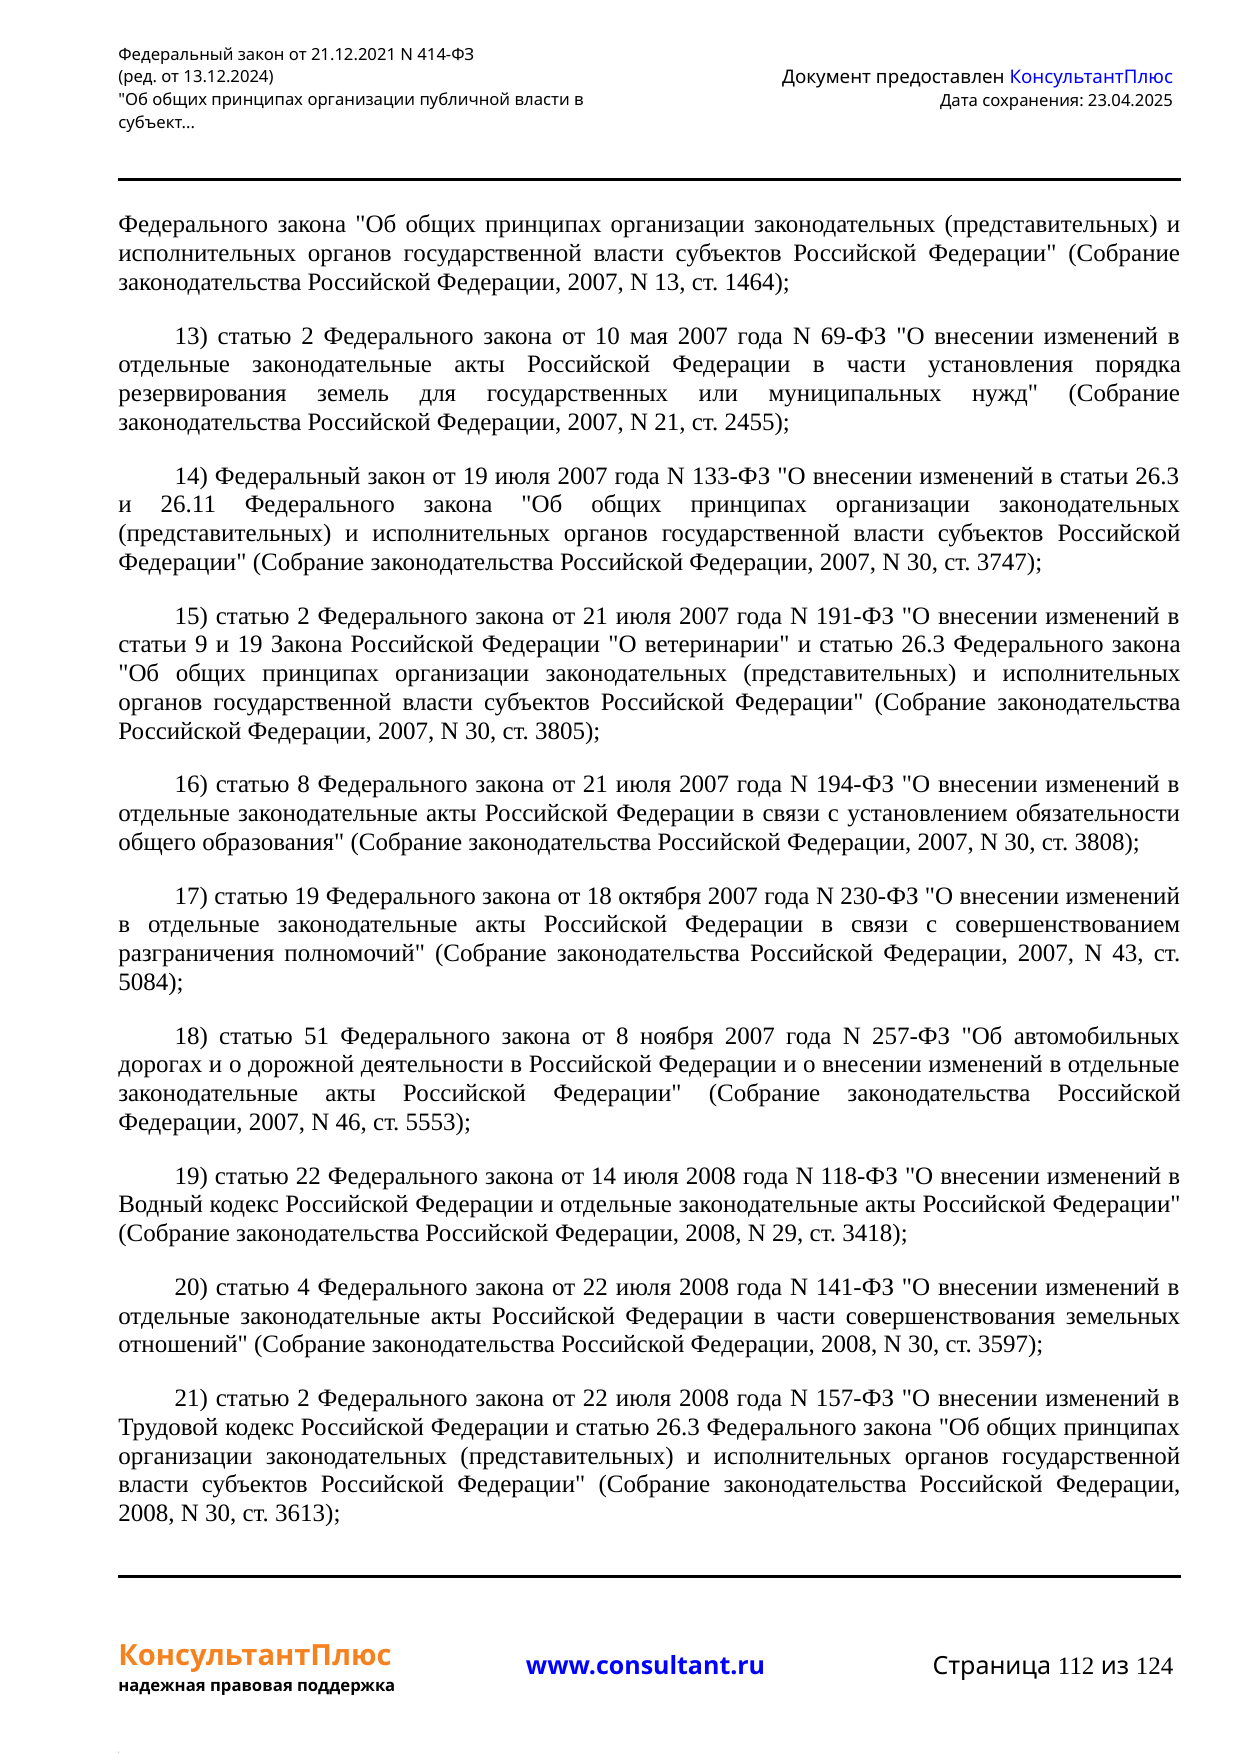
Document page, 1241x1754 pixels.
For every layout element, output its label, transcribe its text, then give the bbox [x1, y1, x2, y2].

text 18) статью 51 Федерального закона от 8 ноября 2007 года N 257-ФЗ "Об автомобильных дорогах и о дорожной деятельности в Российской Федерации и о внесении изменений в отдельные законодательные акты Российской Федерации" (Собрание законодательства Российской Федерации, 2007, N 46, ст. 5553); [118, 1021, 1181, 1136]
text 20) статью 4 Федерального закона от 22 июля 2008 года N 141-ФЗ "О внесении изменений в отдельные законодательные акты Российской Федерации в части совершенствования земельных отношений" (Собрание законодательства Российской Федерации, 2008, N 30, ст. 3597); [118, 1272, 1181, 1358]
text 14) Федеральный закон от 19 июля 2007 года N 133-ФЗ "О внесении изменений в статьи 26.3 и 26.11 Федерального закона "Об общих принципах организации законодательных (представительных) и исполнительных органов государственной власти субъектов Российской Федерации" (Собрание законодательства Российской Федерации, 2007, N 30, ст. 3747); [118, 461, 1181, 576]
text 16) статью 8 Федерального закона от 21 июля 2007 года N 194-ФЗ "О внесении изменений в отдельные законодательные акты Российской Федерации в связи с установлением обязательности общего образования" (Собрание законодательства Российской Федерации, 2007, N 30, ст. 3808); [118, 769, 1181, 856]
text 13) статью 2 Федерального закона от 10 мая 2007 года N 69-ФЗ "О внесении изменений в отдельные законодательные акты Российской Федерации в части установления порядка резервирования земель для государственных или муниципальных нужд" (Собрание законодательства Российской Федерации, 2007, N 21, ст. 2455); [118, 321, 1181, 436]
text 15) статью 2 Федерального закона от 21 июля 2007 года N 191-ФЗ "О внесении изменений в статьи 9 и 19 Закона Российской Федерации "О ветеринарии" и статью 26.3 Федерального закона "Об общих принципах организации законодательных (представительных) и исполнительных органов государственной власти субъектов Российской Федерации" (Собрание законодательства Российской Федерации, 2007, N 30, ст. 3805); [118, 601, 1181, 744]
text 19) статью 22 Федерального закона от 14 июля 2008 года N 118-ФЗ "О внесении изменений в Водный кодекс Российской Федерации и отдельные законодательные акты Российской Федерации" (Собрание законодательства Российской Федерации, 2008, N 29, ст. 3418); [118, 1161, 1181, 1247]
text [118, 209, 1181, 296]
text 17) статью 19 Федерального закона от 18 октября 2007 года N 230-ФЗ "О внесении изменений в отдельные законодательные акты Российской Федерации в связи с совершенствованием разграничения полномочий" (Собрание законодательства Российской Федерации, 2007, N 43, ст. 5084); [118, 881, 1181, 996]
text 21) статью 2 Федерального закона от 22 июля 2008 года N 157-ФЗ "О внесении изменений в Трудовой кодекс Российской Федерации и статью 26.3 Федерального закона "Об общих принципах организации законодательных (представительных) и исполнительных органов государственной власти субъектов Российской Федерации" (Собрание законодательства Российской Федерации, 2008, N 30, ст. 3613); [118, 1383, 1181, 1527]
